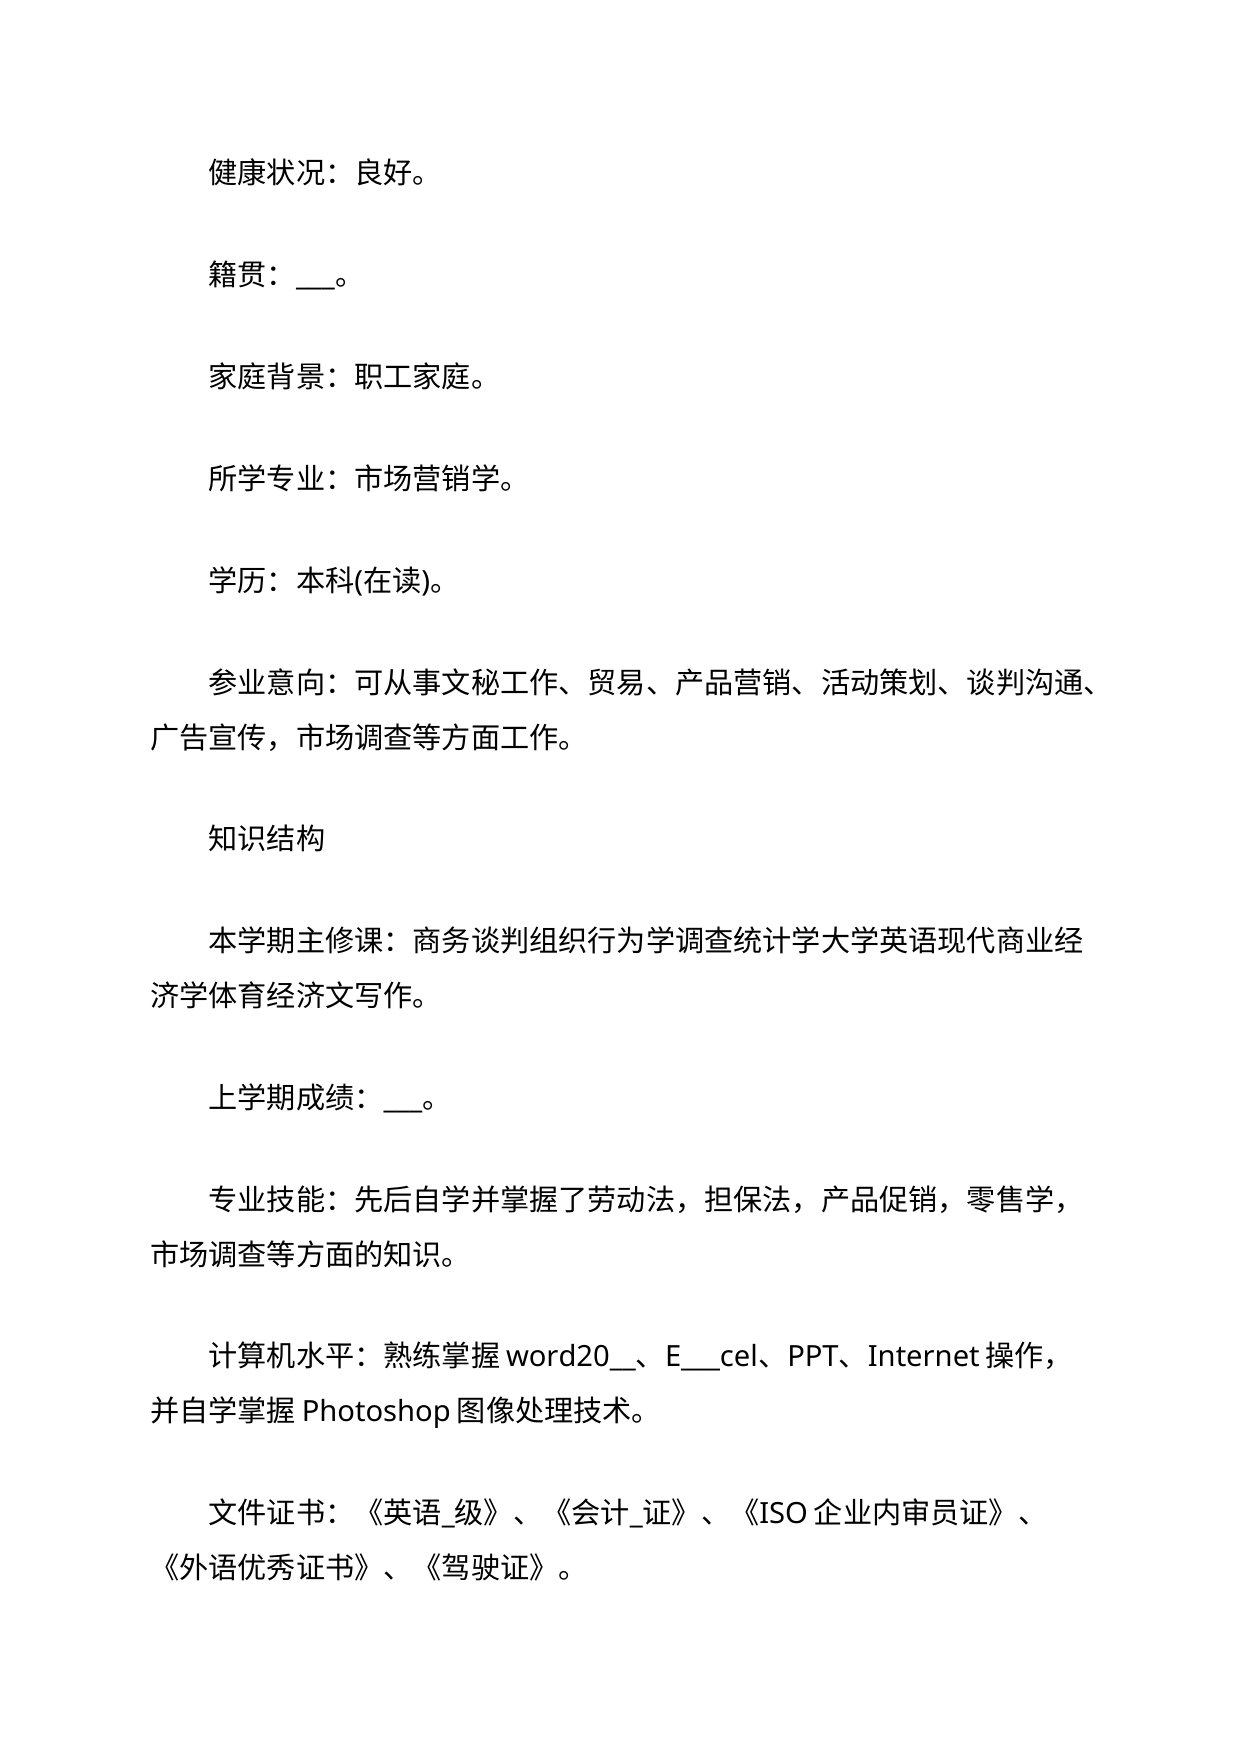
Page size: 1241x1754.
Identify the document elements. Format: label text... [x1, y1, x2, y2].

text 家庭背景：职工家庭。 [150, 354, 1090, 396]
text 本学期主修课：商务谈判组织行为学调查统计学大学英语现代商业经济学体育经济文写作。 [150, 918, 1090, 1015]
text 专业技能：先后自学并掌握了劳动法，担保法，产品促销，零售学，市场调查等方面的知识。 [150, 1176, 1090, 1273]
text 籍贯：___。 [150, 252, 1090, 294]
text 文件证书：《英语_级》、《会计_证》、《ISO企业内审员证》、《外语优秀证书》、《驾驶证》。 [150, 1490, 1090, 1587]
text 所学专业：市场营销学。 [150, 456, 1090, 498]
text 计算机水平：熟练掌握word20__、E___cel、PPT、Internet操作，并自学掌握Photoshop图像处理技术。 [150, 1333, 1090, 1430]
text 参业意向：可从事文秘工作、贸易、产品营销、活动策划、谈判沟通、广告宣传，市场调查等方面工作。 [150, 659, 1090, 756]
text 知识结构 [150, 816, 1090, 858]
text 学历：本科(在读)。 [150, 557, 1090, 600]
text 健康状况：良好。 [150, 150, 1090, 192]
text 上学期成绩：___。 [150, 1074, 1090, 1117]
